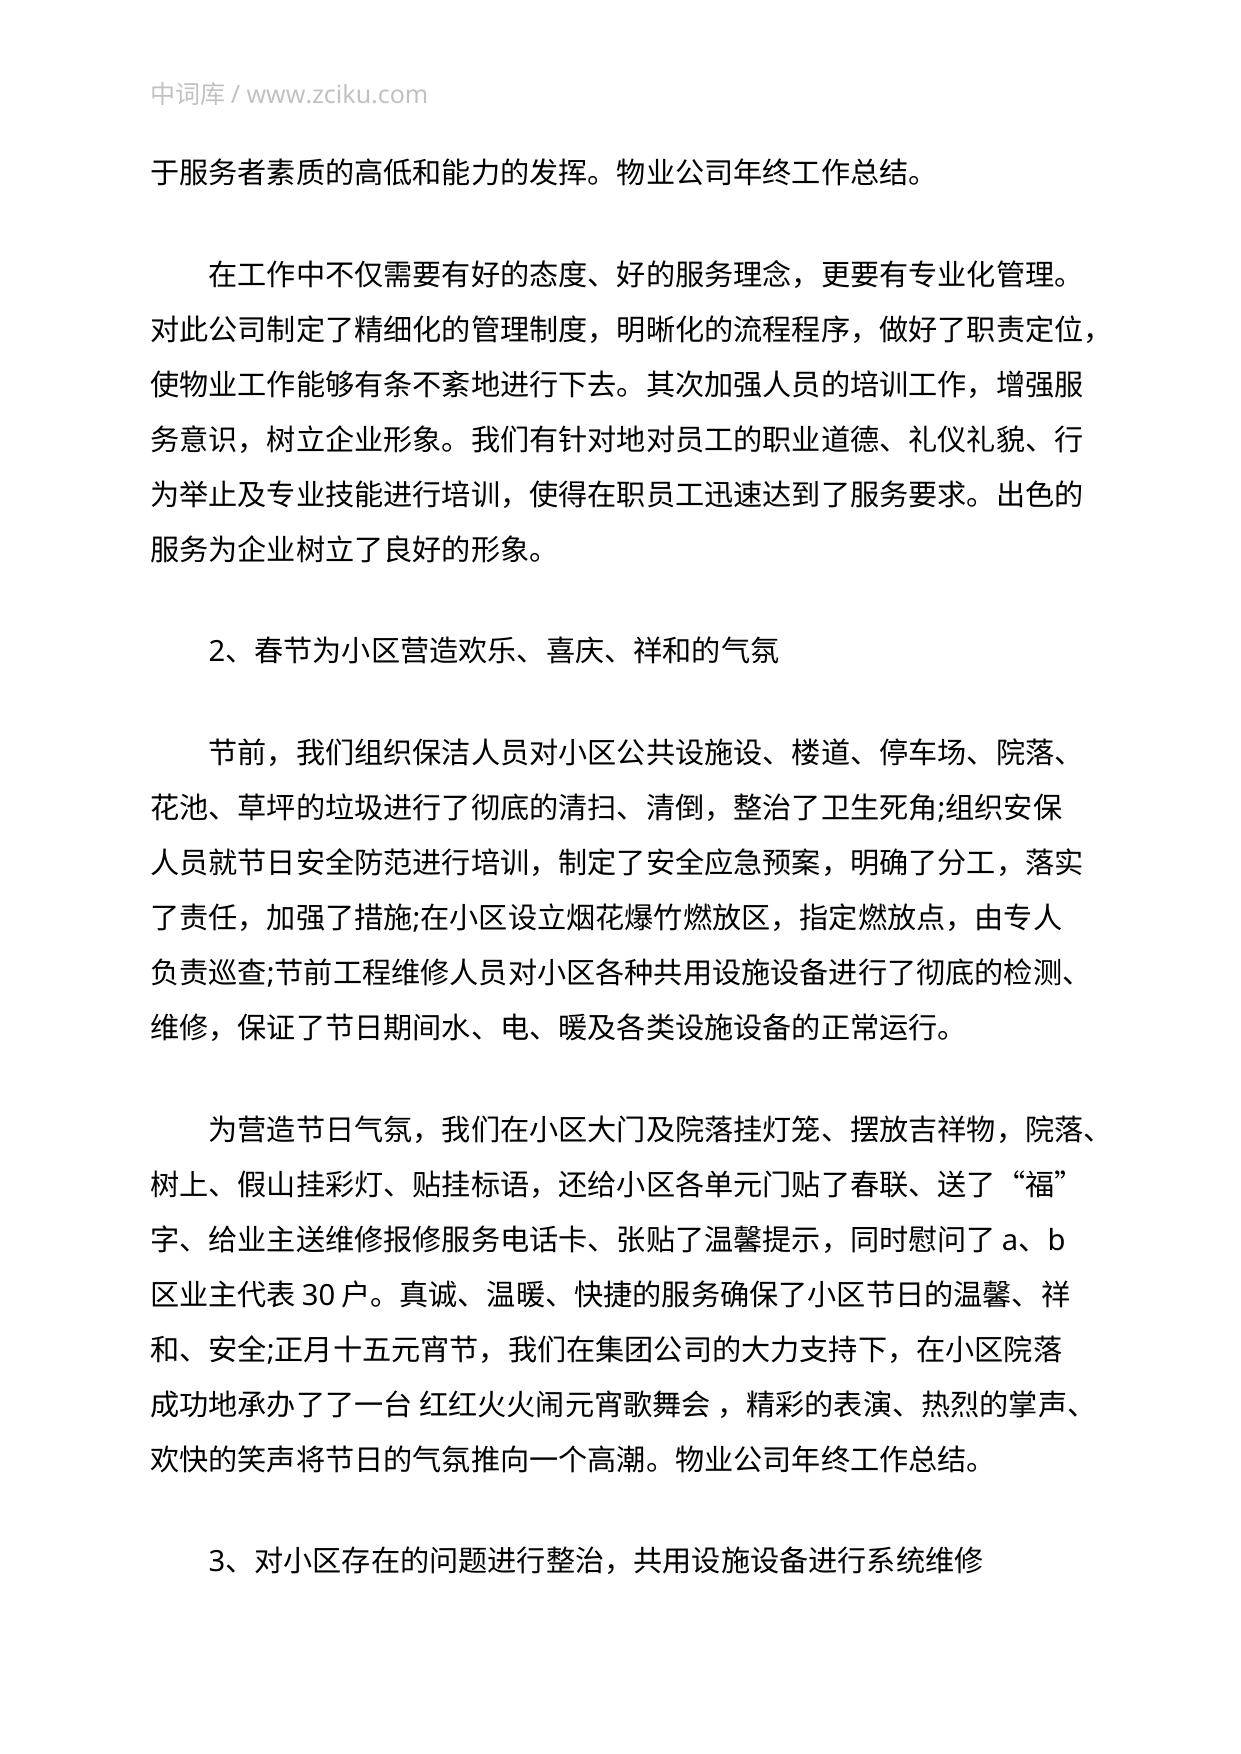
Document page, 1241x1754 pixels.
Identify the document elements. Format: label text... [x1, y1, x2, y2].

text 节前，我们组织保洁人员对小区公共设施设、楼道、停车场、院落、花池、草坪的垃圾进行了彻底的清扫、清倒，整治了卫生死角;组织安保人员就节日安全防范进行培训，制定了安全应急预案，明确了分工，落实了责任，加强了措施;在小区设立烟花爆竹燃放区，指定燃放点，由专人负责巡查;节前工程维修人员对小区各种共用设施设备进行了彻底的检测、维修，保证了节日期间水、电、暖及各类设施设备的正常运行。 [150, 730, 1090, 1047]
text 2、春节为小区营造欢乐、喜庆、祥和的气氛 [150, 628, 1090, 670]
text 为营造节日气氛，我们在小区大门及院落挂灯笼、摆放吉祥物，院落、树上、假山挂彩灯、贴挂标语，还给小区各单元门贴了春联、送了“福”字、给业主送维修报修服务电话卡、张贴了温馨提示，同时慰问了a、b区业主代表30户。真诚、温暖、快捷的服务确保了小区节日的温馨、祥和、安全;正月十五元宵节，我们在集团公司的大力支持下，在小区院落成功地承办了了一台 红红火火闹元宵歌舞会 ，精彩的表演、热烈的掌声、欢快的笑声将节日的气氛推向一个高潮。物业公司年终工作总结。 [150, 1107, 1090, 1478]
text 3、对小区存在的问题进行整治，共用设施设备进行系统维修 [150, 1538, 1090, 1580]
text 在工作中不仅需要有好的态度、好的服务理念，更要有专业化管理。对此公司制定了精细化的管理制度，明晰化的流程程序，做好了职责定位，使物业工作能够有条不紊地进行下去。其次加强人员的培训工作，增强服务意识，树立企业形象。我们有针对地对员工的职业道德、礼仪礼貌、行为举止及专业技能进行培训，使得在职员工迅速达到了服务要求。出色的服务为企业树立了良好的形象。 [150, 252, 1090, 568]
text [150, 150, 1090, 192]
